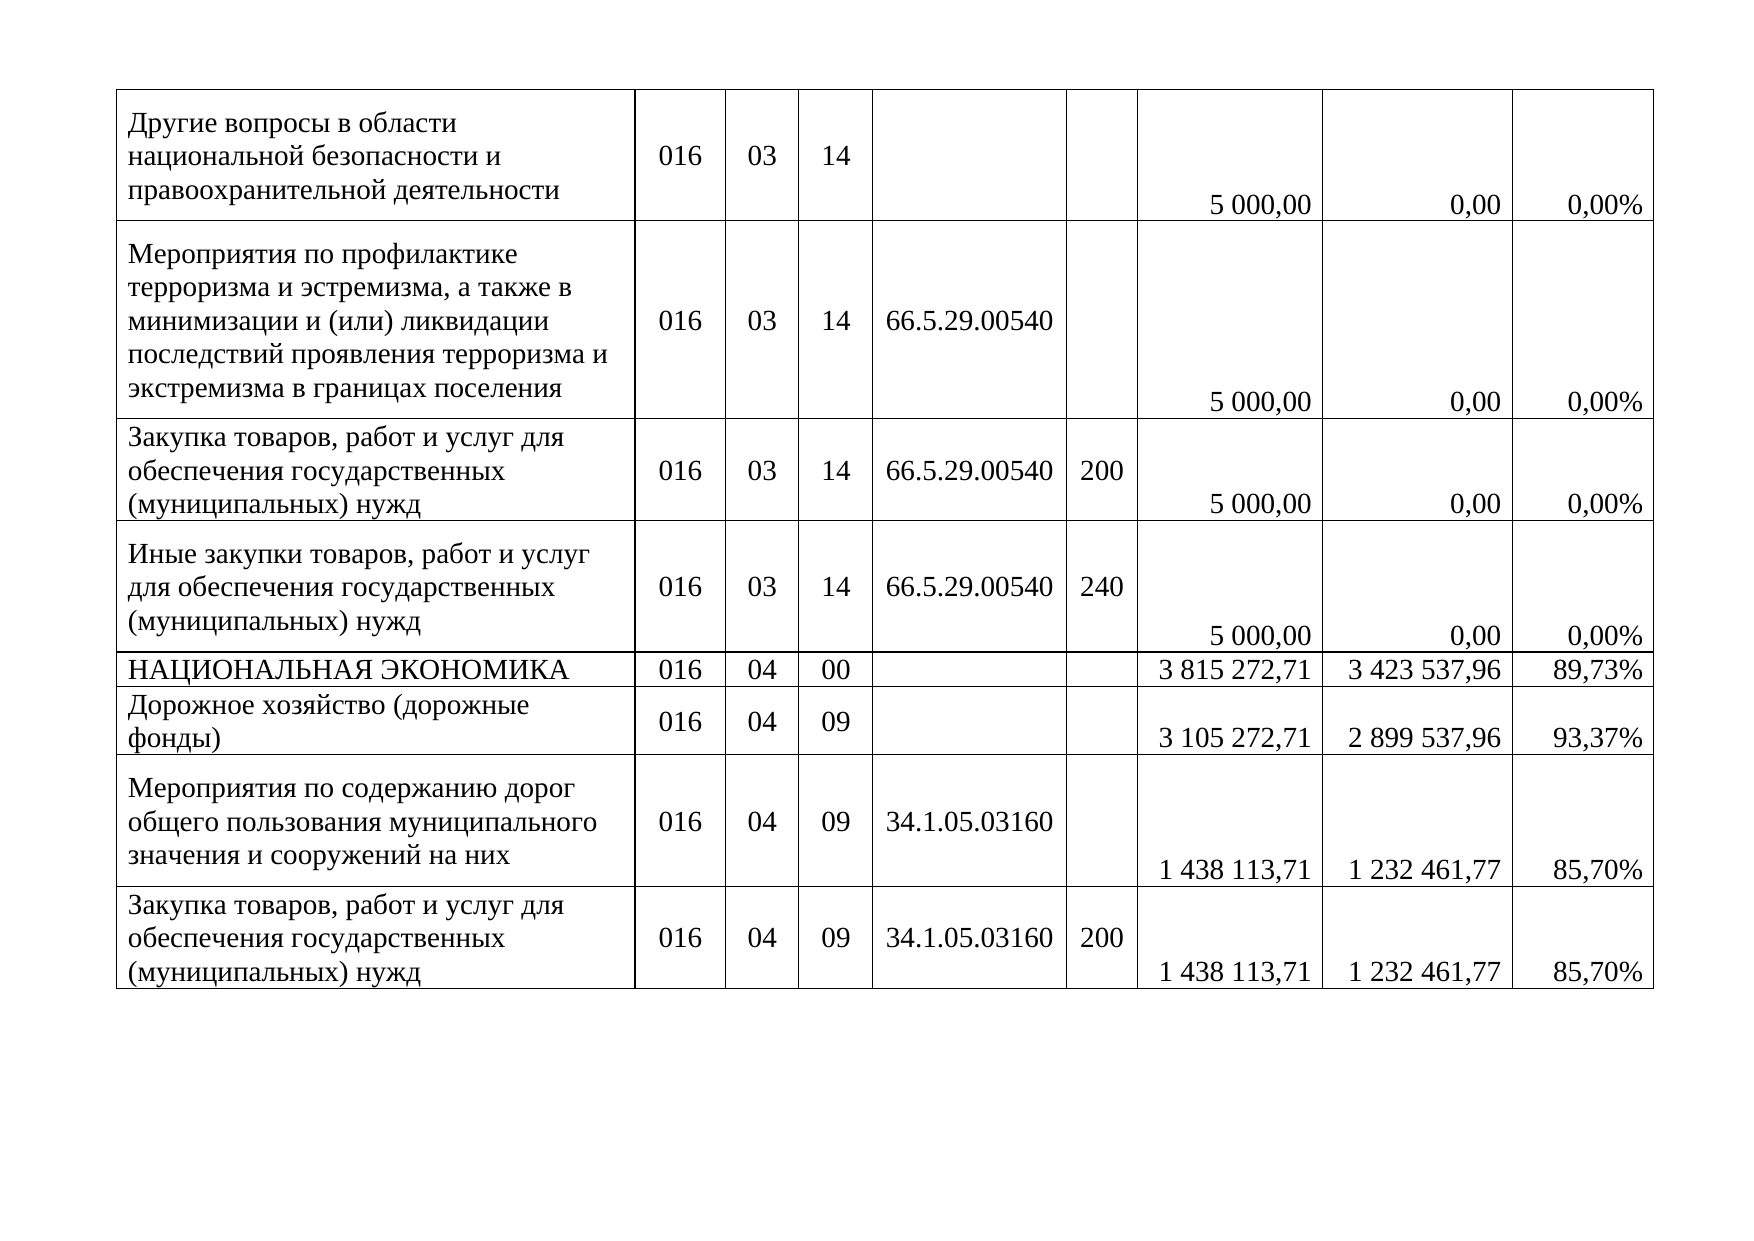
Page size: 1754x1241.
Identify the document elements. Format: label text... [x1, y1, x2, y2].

table_cell 1 438 113,71 [1138, 755, 1322, 886]
table_cell [1067, 90, 1137, 220]
table_cell 66.5.29.00540 [873, 419, 1066, 520]
table_cell 14 [799, 521, 872, 651]
table_cell 03 [726, 90, 798, 220]
table_cell 1 232 461,77 [1323, 755, 1512, 886]
table_cell 5 000,00 [1138, 221, 1322, 418]
table_cell 09 [799, 687, 872, 754]
table_cell 1 438 113,71 [1138, 887, 1322, 987]
table_cell 016 [636, 755, 725, 886]
table_cell 04 [726, 653, 798, 686]
table_cell НАЦИОНАЛЬНАЯ ЭКОНОМИКА [117, 653, 634, 686]
table_cell 04 [726, 887, 798, 987]
table_cell Другие вопросы в области национальной безопасности и правоохранительной деятельности [117, 90, 634, 220]
table_cell 240 [1067, 521, 1137, 651]
table_cell 3 105 272,71 [1138, 687, 1322, 754]
table_cell 5 000,00 [1138, 521, 1322, 651]
table_cell 200 [1067, 419, 1137, 520]
table_cell [1067, 755, 1137, 886]
table_cell 3 815 272,71 [1138, 653, 1322, 686]
table_cell [1067, 687, 1137, 754]
table_cell 09 [799, 755, 872, 886]
table_cell 0,00 [1323, 90, 1512, 220]
table_cell 5 000,00 [1138, 419, 1322, 520]
table_cell 03 [726, 221, 798, 418]
table_cell 0,00% [1513, 419, 1653, 520]
table_cell 200 [1067, 887, 1137, 987]
table_cell 0,00 [1323, 521, 1512, 651]
table_cell 0,00 [1323, 221, 1512, 418]
table_cell 04 [726, 687, 798, 754]
table_cell 34.1.05.03160 [873, 887, 1066, 987]
table_cell 85,70% [1513, 755, 1653, 886]
table_cell 66.5.29.00540 [873, 221, 1066, 418]
table_cell [873, 687, 1066, 754]
table_cell 00 [799, 653, 872, 686]
table_cell 1 232 461,77 [1323, 887, 1512, 987]
table_cell 016 [636, 521, 725, 651]
table_cell 93,37% [1513, 687, 1653, 754]
table_cell 14 [799, 419, 872, 520]
table_cell 3 423 537,96 [1323, 653, 1512, 686]
table_cell 14 [799, 221, 872, 418]
table_cell 016 [636, 887, 725, 987]
table_cell 14 [799, 90, 872, 220]
table_cell Мероприятия по профилактике терроризма и эстремизма, а также в минимизации и (или) ликвидации последствий проявления терроризма и экстремизма в границах поселения [117, 221, 634, 418]
table_cell 89,73% [1513, 653, 1653, 686]
table_cell 0,00 [1323, 419, 1512, 520]
table_cell 0,00% [1513, 221, 1653, 418]
table_cell 0,00% [1513, 90, 1653, 220]
table_cell 34.1.05.03160 [873, 755, 1066, 886]
table_cell 016 [636, 90, 725, 220]
table_cell 09 [799, 887, 872, 987]
table_cell Закупка товаров, работ и услуг для обеспечения государственных (муниципальных) нужд [117, 419, 634, 520]
table_cell 016 [636, 653, 725, 686]
table_cell 04 [726, 755, 798, 886]
table_cell 5 000,00 [1138, 90, 1322, 220]
table_cell 2 899 537,96 [1323, 687, 1512, 754]
table_cell Закупка товаров, работ и услуг для обеспечения государственных (муниципальных) нужд [117, 887, 634, 987]
table_cell 03 [726, 521, 798, 651]
table_cell [1067, 221, 1137, 418]
table_cell 0,00% [1513, 521, 1653, 651]
table_cell 03 [726, 419, 798, 520]
table_cell [873, 90, 1066, 220]
table_cell Иные закупки товаров, работ и услуг для обеспечения государственных (муниципальных) нужд [117, 521, 634, 651]
table_cell 85,70% [1513, 887, 1653, 987]
table_cell Дорожное хозяйство (дорожные фонды) [117, 687, 634, 754]
table_cell Мероприятия по содержанию дорог общего пользования муниципального значения и сооружений на них [117, 755, 634, 886]
table_cell 016 [636, 221, 725, 418]
table_cell 016 [636, 687, 725, 754]
table_cell [1067, 653, 1137, 686]
table_cell 66.5.29.00540 [873, 521, 1066, 651]
table_cell 016 [636, 419, 725, 520]
table_cell [873, 653, 1066, 686]
